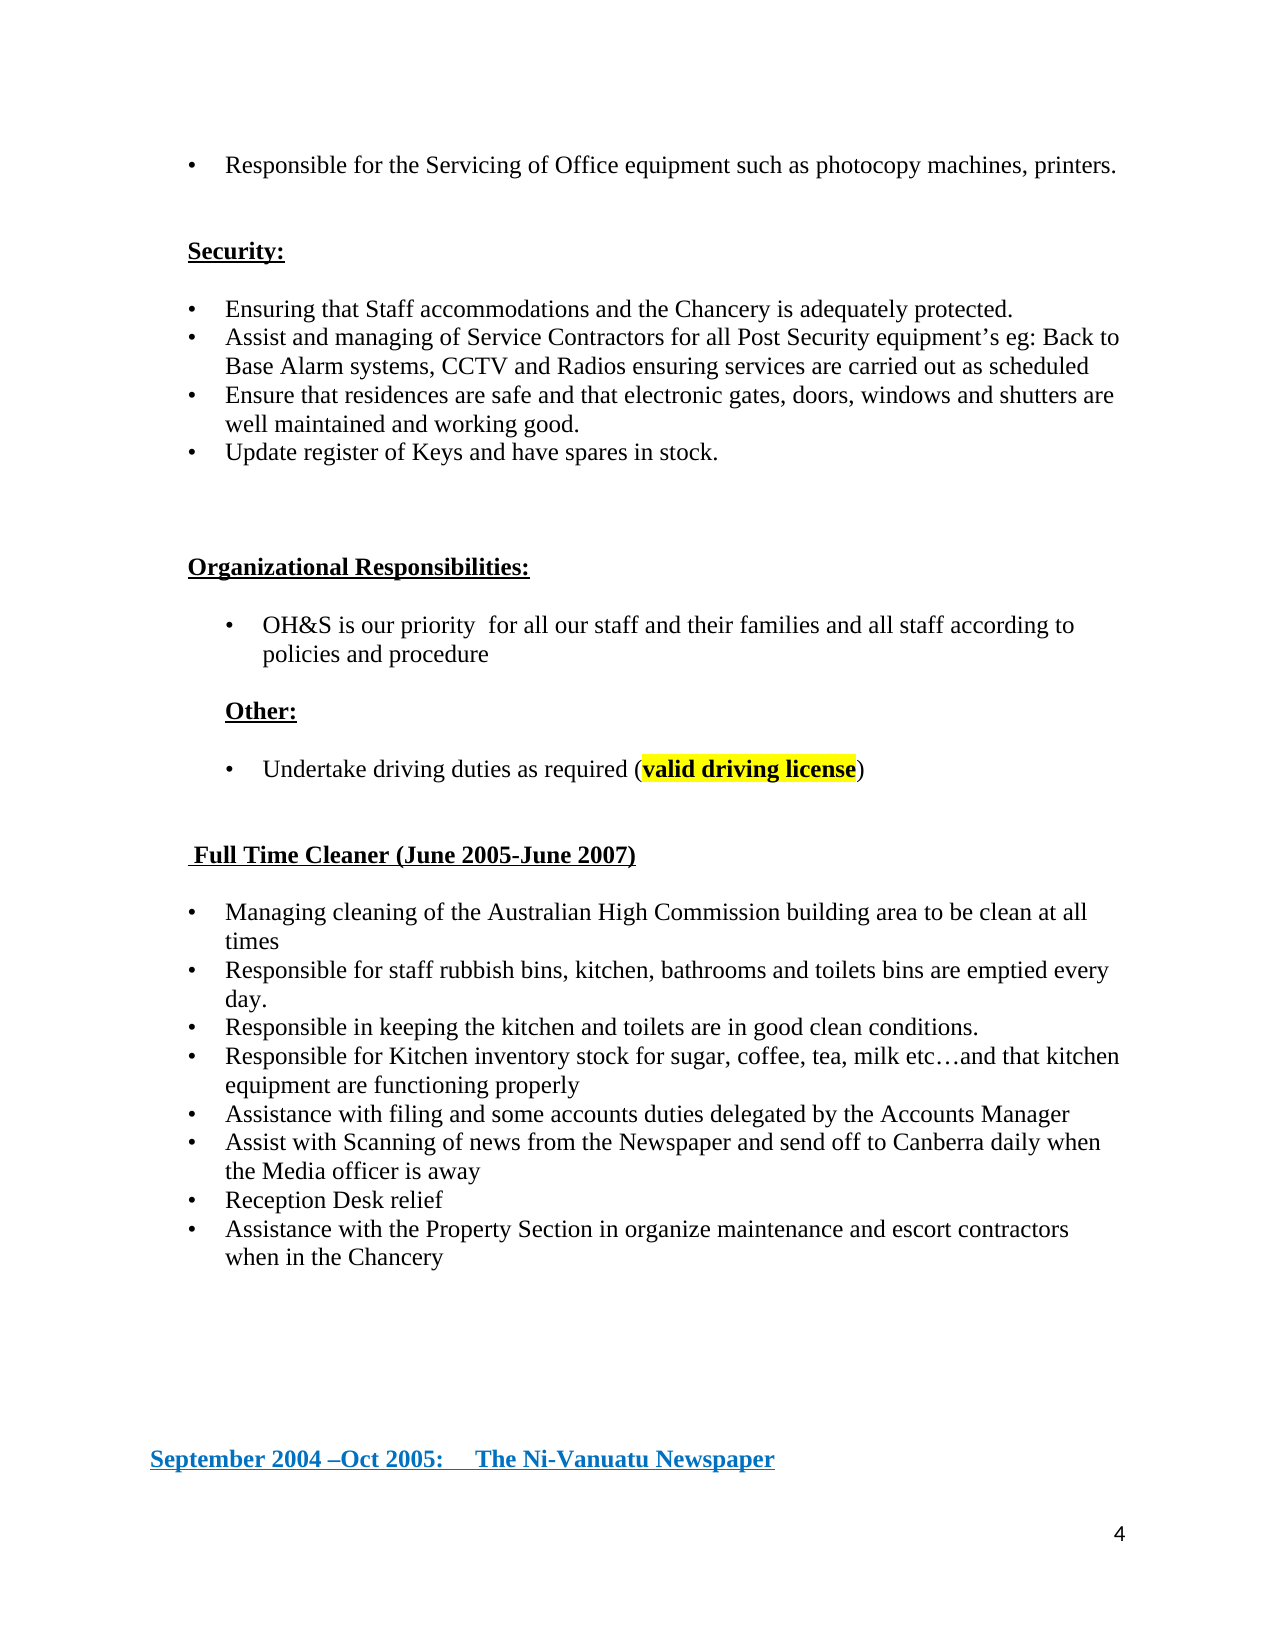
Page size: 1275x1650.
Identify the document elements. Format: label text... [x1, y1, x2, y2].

list Ensuring that Staff accommodations and the Chancery is adequately protected. [187, 294, 1125, 322]
list Undertake driving duties as required (valid driving license) [225, 754, 642, 782]
text Security: [187, 236, 1125, 265]
list Undertake driving duties as required (valid driving license) [856, 754, 1125, 782]
list Assist with Scanning of news from the Newspaper and send off to Canberra daily when the Media officer is away [187, 1127, 1125, 1185]
list Responsible in keeping the kitchen and toilets are in good clean conditions. [187, 1012, 1125, 1041]
list Reception Desk relief [187, 1185, 1125, 1214]
text Other: [225, 696, 1125, 725]
list Assistance with the Property Section in organize maintenance and escort contractors when in the Chancery [187, 1214, 1125, 1271]
list OH&S is our priority for all our staff and their families and all staff according to policies and procedure [225, 610, 1125, 667]
list Assistance with filing and some accounts duties delegated by the Accounts Manager [187, 1099, 1125, 1127]
text Organizational Responsibilities: [187, 552, 1125, 581]
list Responsible for the Servicing of Office equipment such as photocopy machines, printers. [187, 150, 1125, 179]
list Responsible for staff rubbish bins, kitchen, bathrooms and toilets bins are emptied every day. [187, 955, 1125, 1012]
list Responsible for Kitchen inventory stock for sugar, coffee, tea, milk etc…and that kitchen equipment are functioning properly [187, 1041, 1125, 1099]
list Update register of Keys and have spares in stock. [187, 437, 1125, 466]
list Assist and managing of Service Contractors for all Post Security equipment’s eg: Back to Base Alarm systems, CCTV and Radios ensuring services are carried out as scheduled [187, 322, 1125, 380]
text Full Time Cleaner (June 2005-June 2007) [150, 840, 1125, 869]
list Managing cleaning of the Australian High Commission building area to be clean at all times [187, 897, 1125, 955]
text September 2004 –Oct 2005: The Ni-Vanuatu Newspaper [150, 1444, 1125, 1472]
list Ensure that residences are safe and that electronic gates, doors, windows and shutters are well maintained and working good. [187, 380, 1125, 437]
